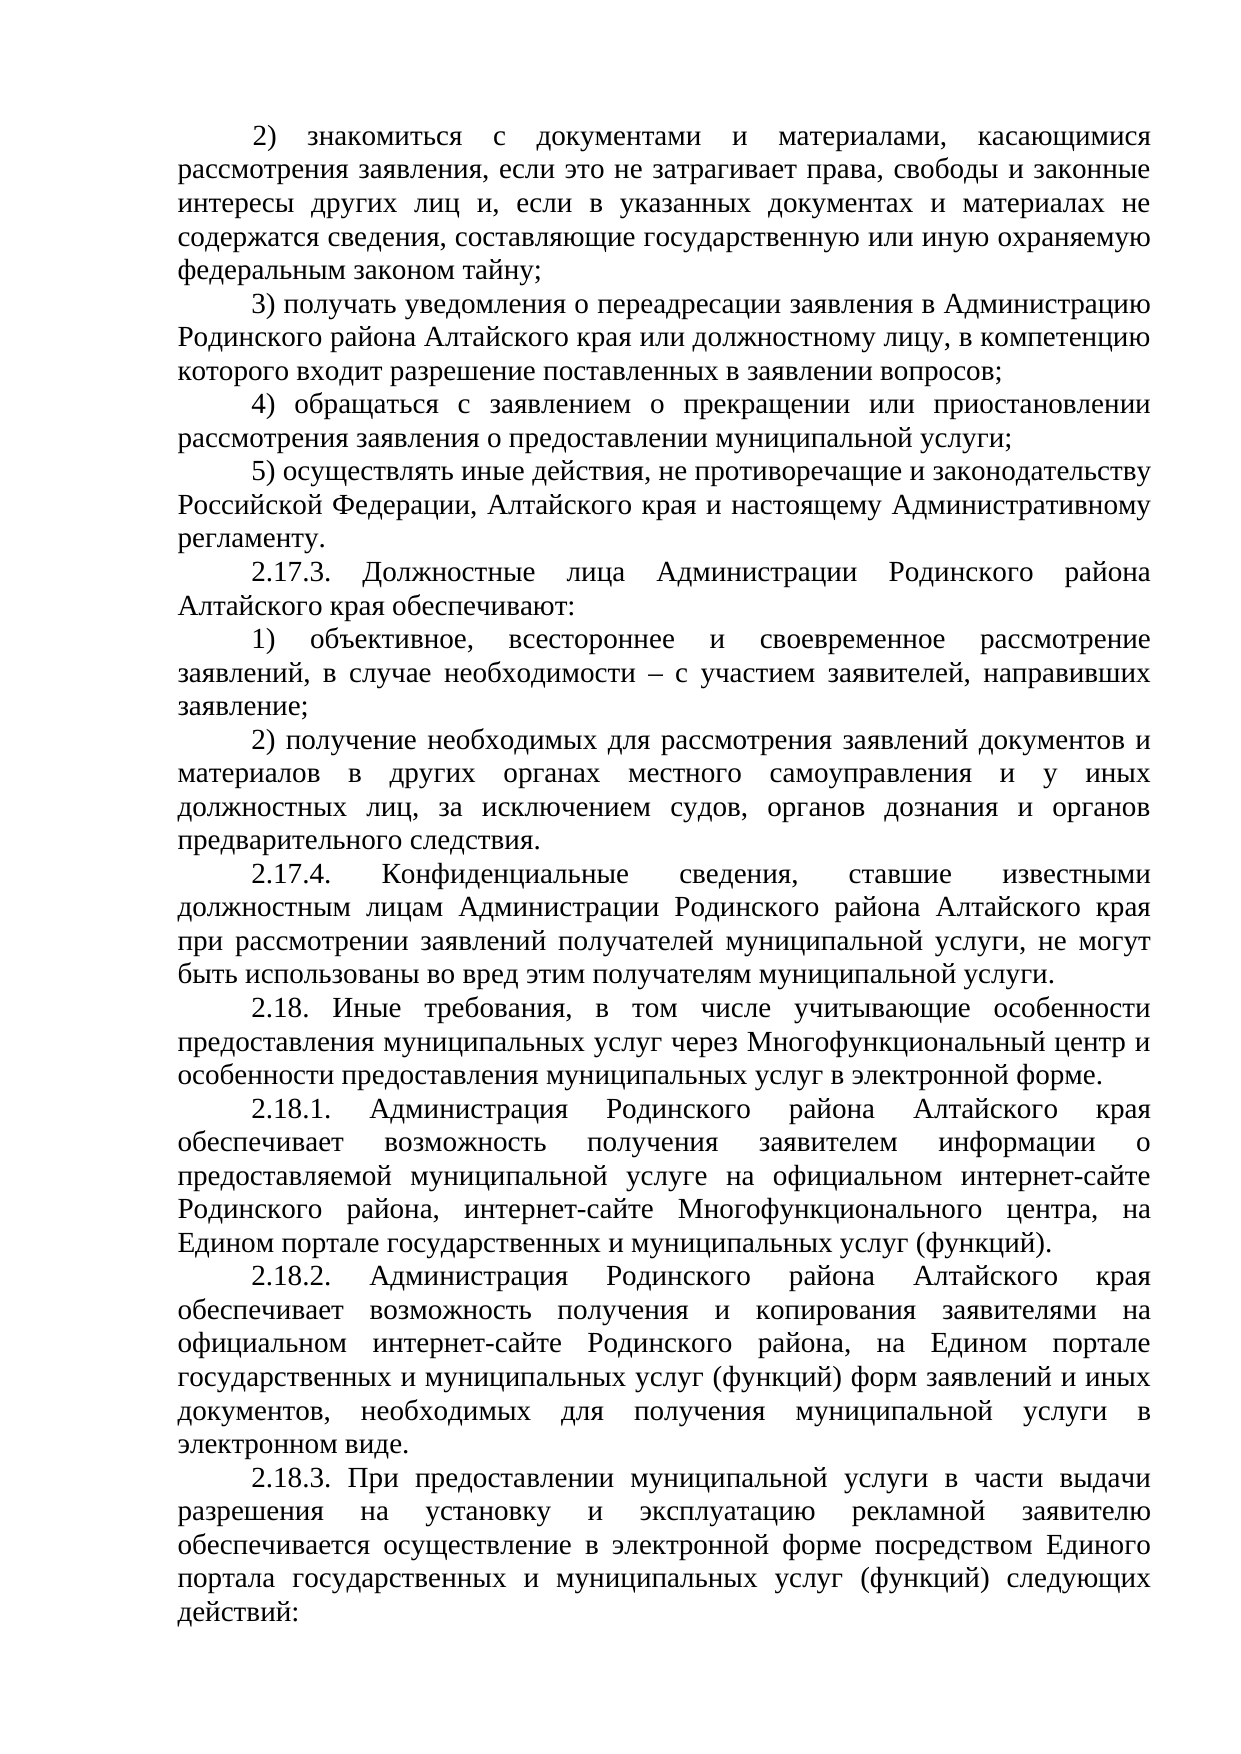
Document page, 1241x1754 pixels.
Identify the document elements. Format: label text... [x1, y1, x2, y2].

text 5) осуществлять иные действия, не противоречащие и законодательству Российской Федерации, Алтайского края и настоящему Административному регламенту. [177, 453, 1152, 554]
text 2) получение необходимых для рассмотрения заявлений документов и материалов в других органах местного самоуправления и у иных должностных лиц, за исключением судов, органов дознания и органов предварительного следствия. [177, 722, 1152, 856]
text 2.17.4. Конфиденциальные сведения, ставшие известными должностным лицам Администрации Родинского района Алтайского края при рассмотрении заявлений получателей муниципальной услуги, не могут быть использованы во вред этим получателям муниципальной услуги. [177, 856, 1152, 990]
text 2) знакомиться с документами и материалами, касающимися рассмотрения заявления, если это не затрагивает права, свободы и законные интересы других лиц и, если в указанных документах и материалах не содержатся сведения, составляющие государственную или иную охраняемую федеральным законом тайну; [177, 118, 1152, 286]
text 2.18.1. Администрация Родинского района Алтайского края обеспечивает возможность получения заявителем информации о предоставляемой муниципальной услуге на официальном интернет-сайте Родинского района, интернет-сайте Многофункционального центра, на Едином портале государственных и муниципальных услуг (функций). [177, 1091, 1152, 1258]
text 1) объективное, всестороннее и своевременное рассмотрение заявлений, в случае необходимости – с участием заявителей, направивших заявление; [177, 621, 1152, 722]
text 2.17.3. Должностные лица Администрации Родинского района Алтайского края обеспечивают: [177, 554, 1152, 621]
text 2.18. Иные требования, в том числе учитывающие особенности предоставления муниципальных услуг через Многофункциональный центр и особенности предоставления муниципальных услуг в электронной форме. [177, 990, 1152, 1091]
text 2.18.2. Администрация Родинского района Алтайского края обеспечивает возможность получения и копирования заявителями на официальном интернет-сайте Родинского района, на Едином портале государственных и муниципальных услуг (функций) форм заявлений и иных документов, необходимых для получения муниципальной услуги в электронном виде. [177, 1258, 1152, 1460]
text 4) обращаться с заявлением о прекращении или приостановлении рассмотрения заявления о предоставлении муниципальной услуги; [177, 386, 1152, 453]
text 3) получать уведомления о переадресации заявления в Администрацию Родинского района Алтайского края или должностному лицу, в компетенцию которого входит разрешение поставленных в заявлении вопросов; [177, 286, 1152, 386]
text 2.18.3. При предоставлении муниципальной услуги в части выдачи разрешения на установку и эксплуатацию рекламной заявителю обеспечивается осуществление в электронной форме посредством Единого портала государственных и муниципальных услуг (функций) следующих действий: [177, 1460, 1152, 1627]
